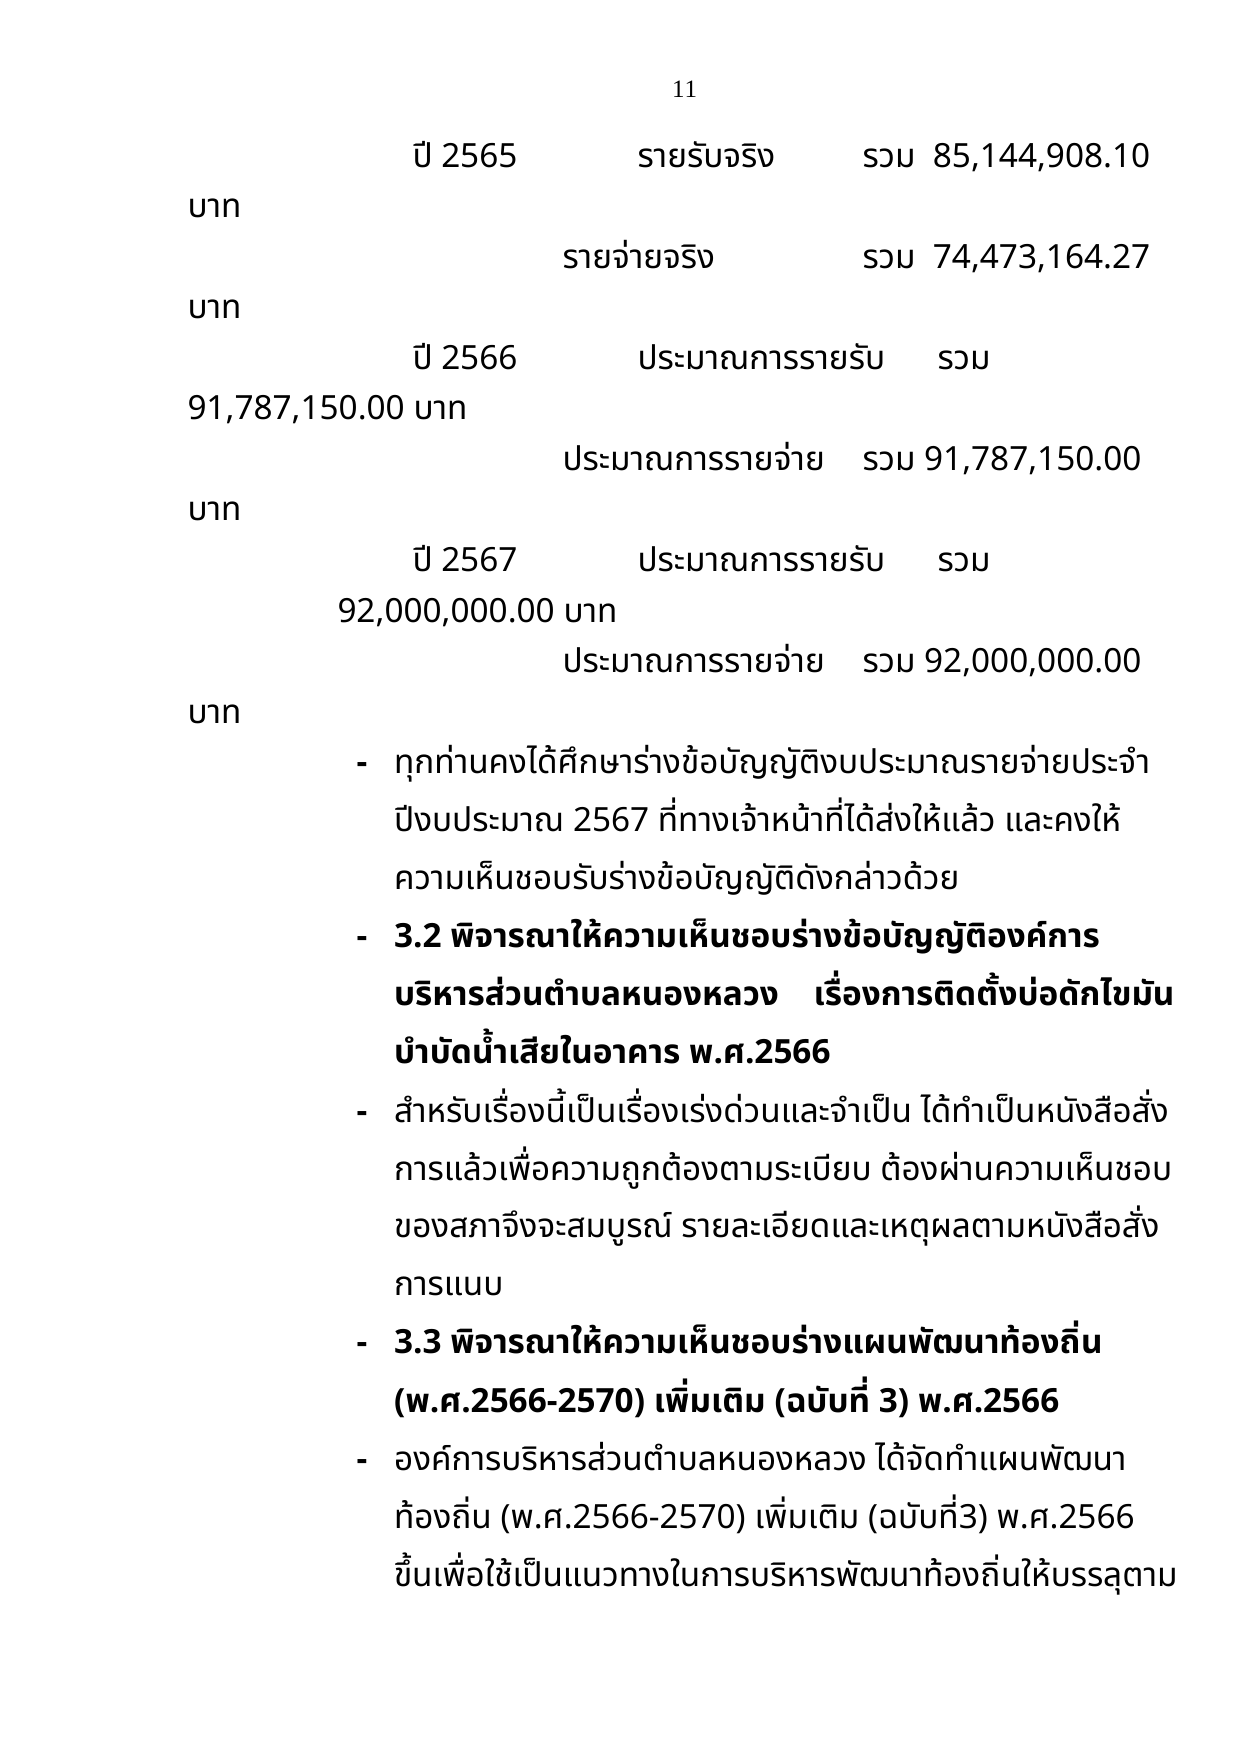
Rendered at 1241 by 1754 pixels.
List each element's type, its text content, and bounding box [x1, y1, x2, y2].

list 3.2 พิจารณาให้ความเห็นชอบร่างข้อบัญญัติองค์การบริหารส่วนตำบลหนองหลวง เรื่องการติดตั้งบ่อดักไขมันบำบัดน้ำเสียในอาคาร พ.ศ.2566 [356, 912, 1181, 1079]
list ทุกท่านคงได้ศึกษาร่างข้อบัญญัติงบประมาณรายจ่ายประจำปีงบประมาณ 2567 ที่ทางเจ้าหน้าที่ได้ส่งให้แล้ว และคงให้ความเห็นชอบรับร่างข้อบัญญัติดังกล่าวด้วย [356, 738, 1181, 905]
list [356, 1434, 1181, 1601]
list 3.3 พิจารณาให้ความเห็นชอบร่างแผนพัฒนาท้องถิ่น (พ.ศ.2566-2570) เพิ่มเติม (ฉบับที่ 3) พ.ศ.2566 [356, 1318, 1181, 1427]
text ปี 2567 ประมาณการรายรับ รวม 92,000,000.00 บาท [337, 536, 1181, 637]
text ประมาณการรายจ่าย รวม 92,000,000.00 บาท [187, 637, 1181, 738]
text ปี 2565 รายรับจริง รวม 85,144,908.10 บาท [187, 131, 1181, 232]
text ปี 2566 ประมาณการรายรับ รวม 91,787,150.00 บาท [187, 333, 1181, 435]
text รายจ่ายจริง รวม 74,473,164.27 บาท [187, 232, 1181, 333]
text ประมาณการรายจ่าย รวม 91,787,150.00 บาท [187, 435, 1181, 536]
list สำหรับเรื่องนี้เป็นเรื่องเร่งด่วนและจำเป็น ได้ทำเป็นหนังสือสั่งการแล้วเพื่อความถูกต้องตามระเบียบ ต้องผ่านความเห็นชอบของสภาจึงจะสมบูรณ์ รายละเอียดและเหตุผลตามหนังสือสั่งการแนบ [356, 1086, 1181, 1311]
